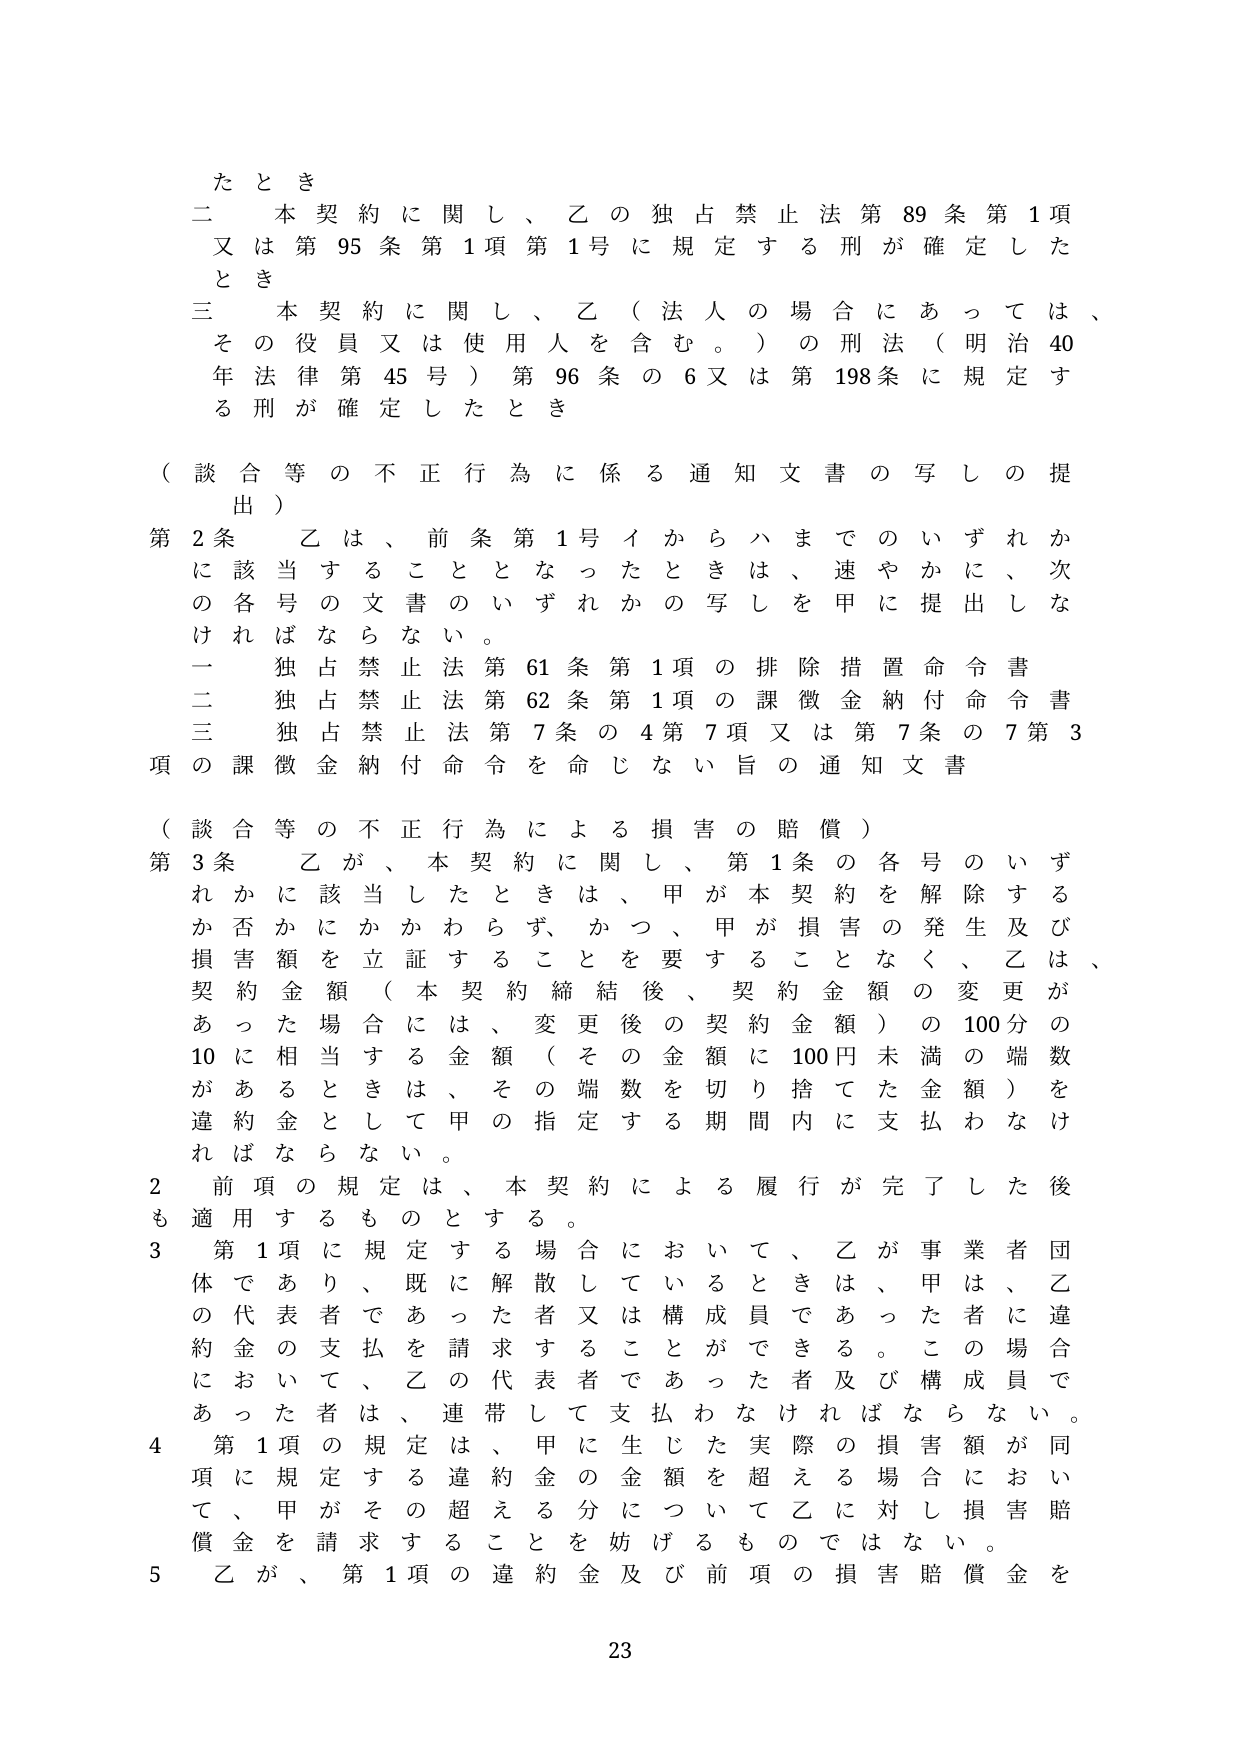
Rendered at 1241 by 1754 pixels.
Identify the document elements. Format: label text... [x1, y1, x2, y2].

text 二 本契約に関し、乙の独占禁止法第89条第1項又は第95条第1項第1号に規定する刑が確定したとき [170, 197, 1091, 294]
text 第3条 乙が、本契約に関し、第1条の各号のいずれかに該当したときは、甲が本契約を解除するか否かにかかわらず、かつ、甲が損害の発生及び損害額を立証することを要することなく、乙は、契約金額（本契約締結後、契約金額の変更があった場合には、変更後の契約金額）の100分の10に相当する金額（その金額に100円未満の端数があるときは、その端数を切り捨てた金額）を違約金として甲の指定する期間内に支払わなければならない。 [149, 844, 1091, 1168]
text （談合等の不正行為に係る通知文書の写しの提出） [149, 456, 1091, 521]
text 4 第1項の規定は、甲に生じた実際の損害額が同項に規定する違約金の金額を超える場合において、甲がその超える分について乙に対し損害賠償金を請求することを妨げるものではない。 [149, 1428, 1091, 1557]
text 三 本契約に関し、乙（法人の場合にあっては、その役員又は使用人を含む。）の刑法（明治40年法律第45号）第96条の6又は第198条に規定する刑が確定したとき [170, 294, 1091, 423]
text 二 独占禁止法第62条第1項の課徴金納付命令書 [149, 683, 1091, 715]
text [191, 164, 1091, 197]
text 一 独占禁止法第61条第1項の排除措置命令書 [149, 650, 1091, 683]
text 3 第1項に規定する場合において、乙が事業者団体であり、既に解散しているときは、甲は、乙の代表者であった者又は構成員であった者に違約金の支払を請求することができる。この場合において、乙の代表者であった者及び構成員であった者は、連帯して支払わなければならない。 [149, 1233, 1091, 1428]
text 第2条 乙は、前条第1号イからハまでのいずれかに該当することとなったときは、速やかに、次の各号の文書のいずれかの写しを甲に提出しなければならない。 [149, 521, 1091, 650]
text （談合等の不正行為による損害の賠償） [149, 812, 1091, 844]
text 三 独占禁止法第7条の4第7項又は第7条の7第3項の課徴金納付命令を命じない旨の通知文書 [149, 715, 1091, 780]
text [149, 1557, 1091, 1590]
text 2 前項の規定は、本契約による履行が完了した後も適用するものとする。 [149, 1168, 1091, 1233]
